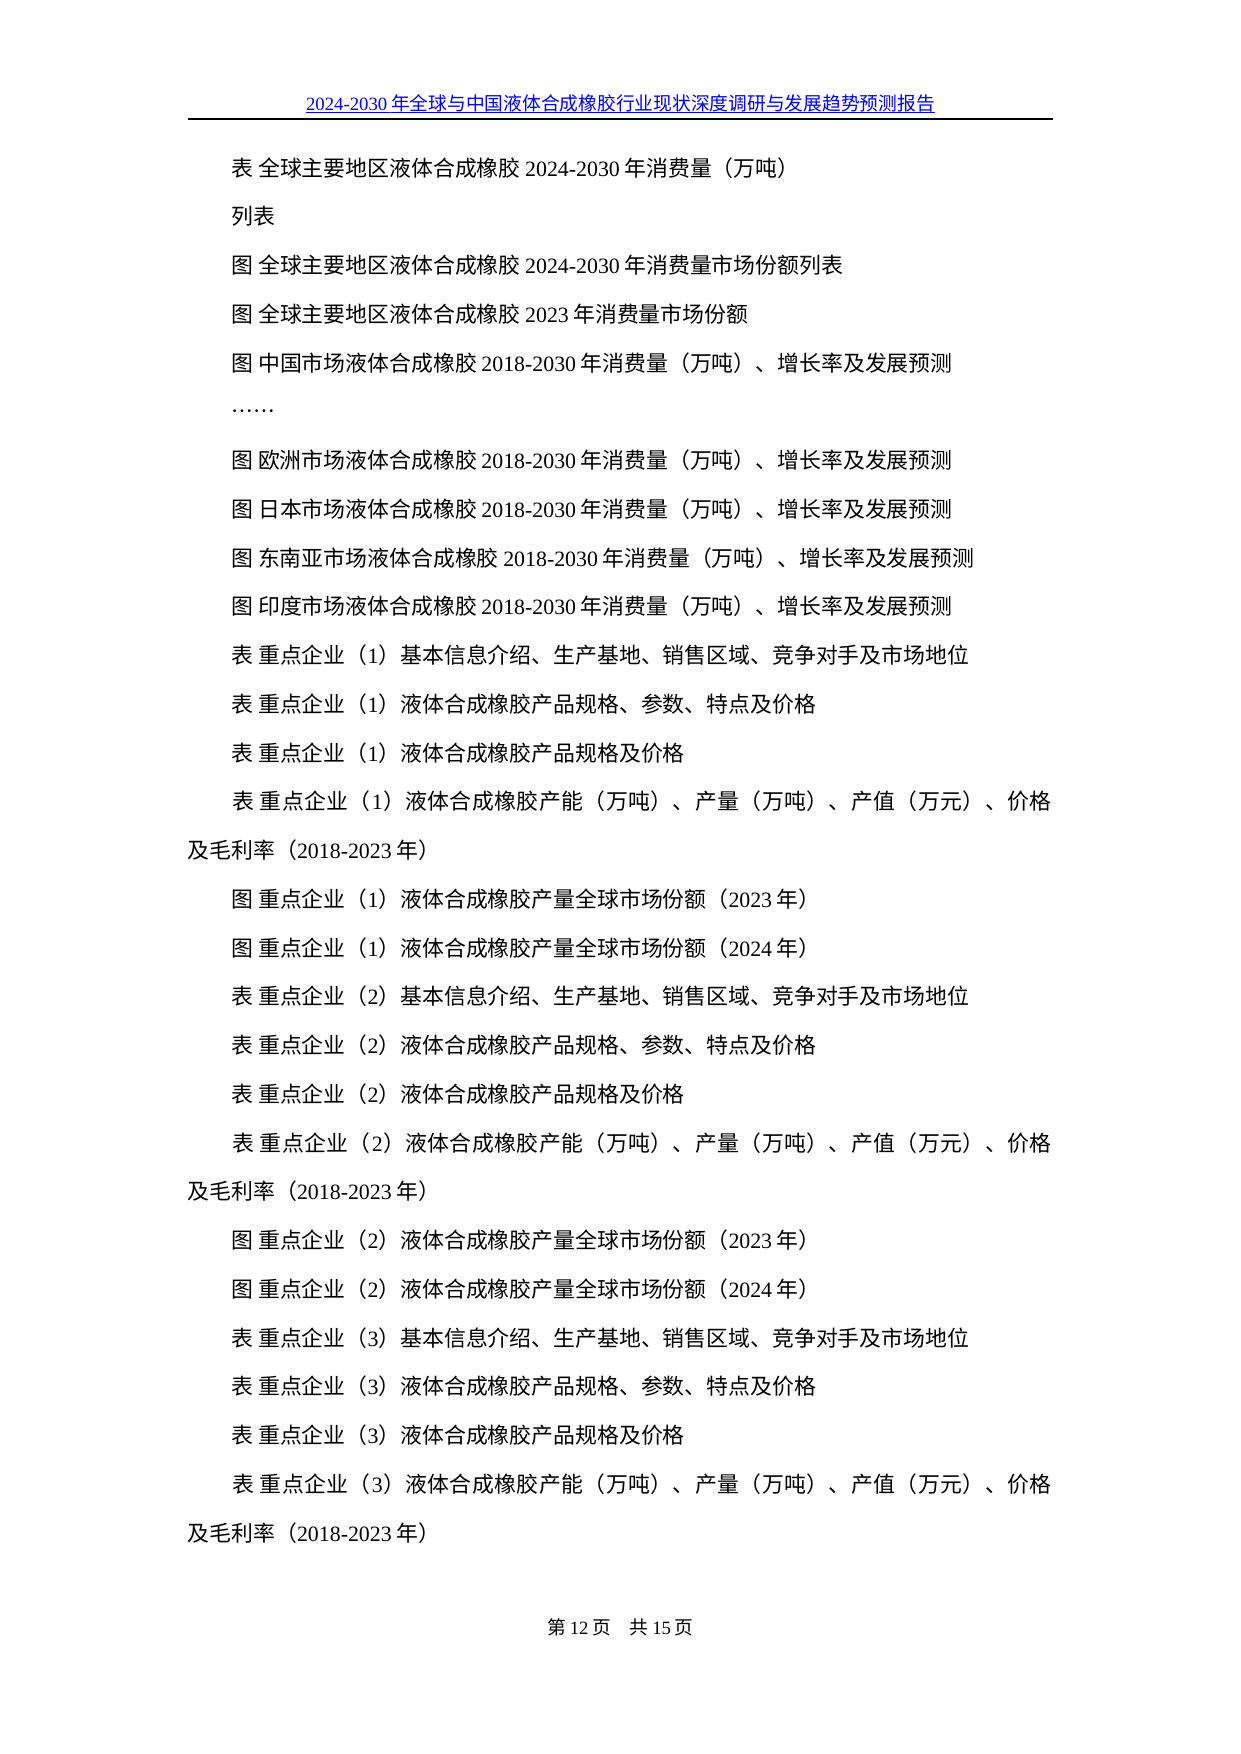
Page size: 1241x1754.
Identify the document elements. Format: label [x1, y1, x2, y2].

text [187, 150, 1053, 1548]
